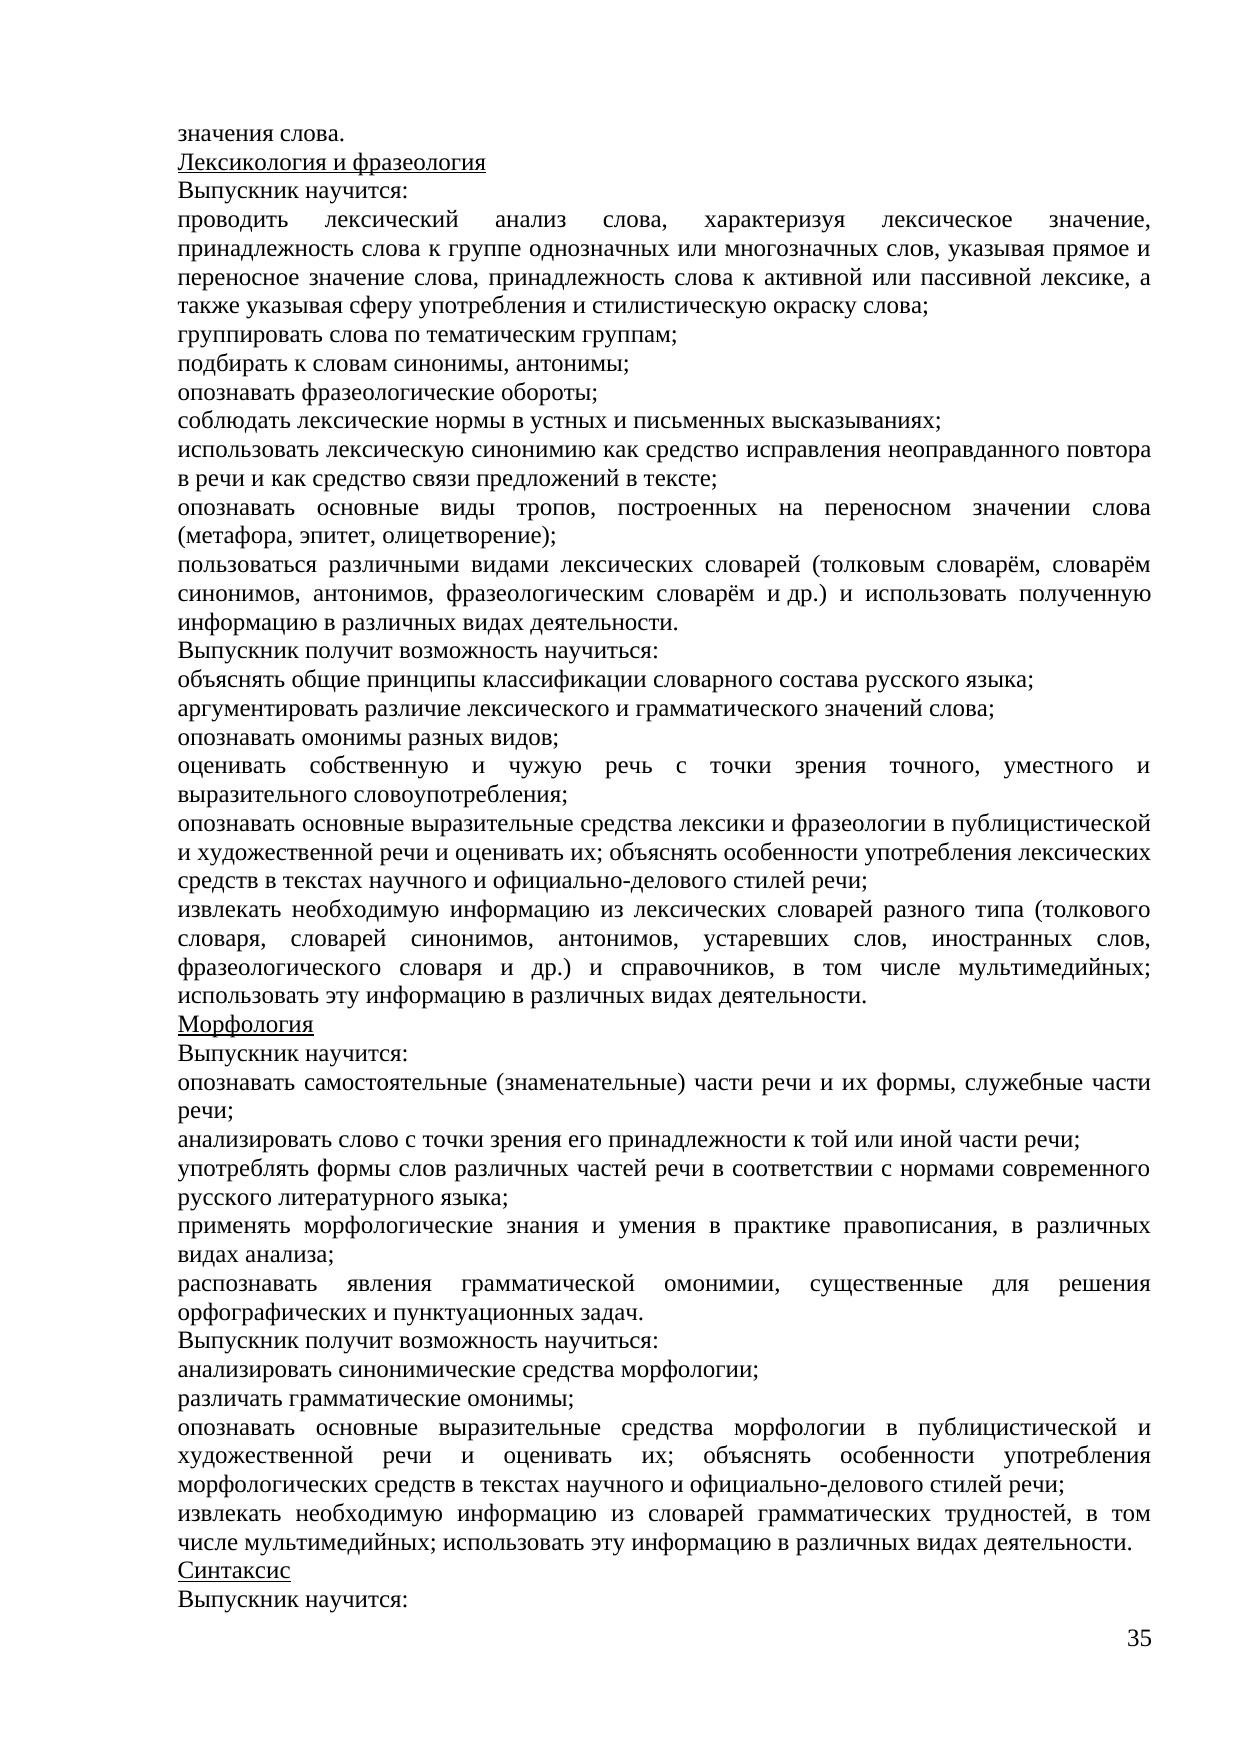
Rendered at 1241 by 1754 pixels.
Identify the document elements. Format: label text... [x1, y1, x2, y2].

text Выпускник научится: [177, 1584, 1152, 1613]
text опознавать основные выразительные средства лексики и фразеологии в публицистической и художественной речи и оценивать их; объяснять особенности употребления лексических средств в текстах научного и официально-делового стилей речи; [177, 808, 1152, 894]
text извлекать необходимую информацию из словарей грамматических трудностей, в том числе мультимедийных; использовать эту информацию в различных видах деятельности. [177, 1498, 1152, 1556]
text оценивать собственную и чужую речь с точки зрения точного, уместного и выразительного словоупотребления; [177, 751, 1152, 808]
text использовать лексическую синонимию как средство исправления неоправданного повтора в речи и как средство связи предложений в тексте; [177, 434, 1152, 492]
text Выпускник получит возможность научиться: [177, 636, 1152, 664]
text Выпускник получит возможность научиться: [177, 1326, 1152, 1354]
text подбирать к словам синонимы, антонимы; [177, 348, 1152, 377]
text Выпускник научится: [177, 176, 1152, 204]
text Выпускник научится: [177, 1038, 1152, 1067]
text опознавать самостоятельные (знаменательные) части речи и их формы, служебные части речи; [177, 1067, 1152, 1124]
text опознавать основные выразительные средства морфологии в публицистической и художественной речи и оценивать их; объяснять особенности употребления морфологических средств в текстах научного и официально-делового стилей речи; [177, 1412, 1152, 1498]
text проводить лексический анализ слова, характеризуя лексическое значение, принадлежность слова к группе однозначных или многозначных слов, указывая прямое и переносное значение слова, принадлежность слова к активной или пассивной лексике, а также указывая сферу употребления и стилистическую окраску слова; [177, 204, 1152, 319]
text пользоваться различными видами лексических словарей (толковым словарём, словарём синонимов, антонимов, фразеологическим словарём и др.) и использовать полученную информацию в различных видах деятельности. [177, 549, 1152, 636]
text различать грамматические омонимы; [177, 1383, 1152, 1412]
text употреблять формы слов различных частей речи в соответствии с нормами современного русского литературного языка; [177, 1153, 1152, 1211]
text опознавать основные виды тропов, построенных на переносном значении слова (метафора, эпитет, олицетворение); [177, 492, 1152, 549]
text извлекать необходимую информацию из лексических словарей разного типа (толкового словаря, словарей синонимов, антонимов, устаревших слов, иностранных слов, фразеологического словаря и др.) и справочников, в том числе мультимедийных; использовать эту информацию в различных видах деятельности. [177, 894, 1152, 1009]
text опознавать омонимы разных видов; [177, 722, 1152, 751]
text опознавать фразеологические обороты; [177, 377, 1152, 406]
text анализировать слово с точки зрения его принадлежности к той или иной части речи; [177, 1124, 1152, 1153]
text Морфология [177, 1009, 1152, 1038]
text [177, 118, 1152, 147]
text Лексикология и фразеология [177, 147, 1152, 176]
text соблюдать лексические нормы в устных и письменных высказываниях; [177, 406, 1152, 434]
text распознавать явления грамматической омонимии, существенные для решения орфографических и пунктуационных задач. [177, 1268, 1152, 1326]
text объяснять общие принципы классификации словарного состава русского языка; [177, 664, 1152, 693]
text применять морфологические знания и умения в практике правописания, в различных видах анализа; [177, 1211, 1152, 1268]
text группировать слова по тематическим группам; [177, 319, 1152, 348]
text анализировать синонимические средства морфологии; [177, 1354, 1152, 1383]
text аргументировать различие лексического и грамматического значений слова; [177, 693, 1152, 722]
text Синтаксис [177, 1556, 1152, 1584]
